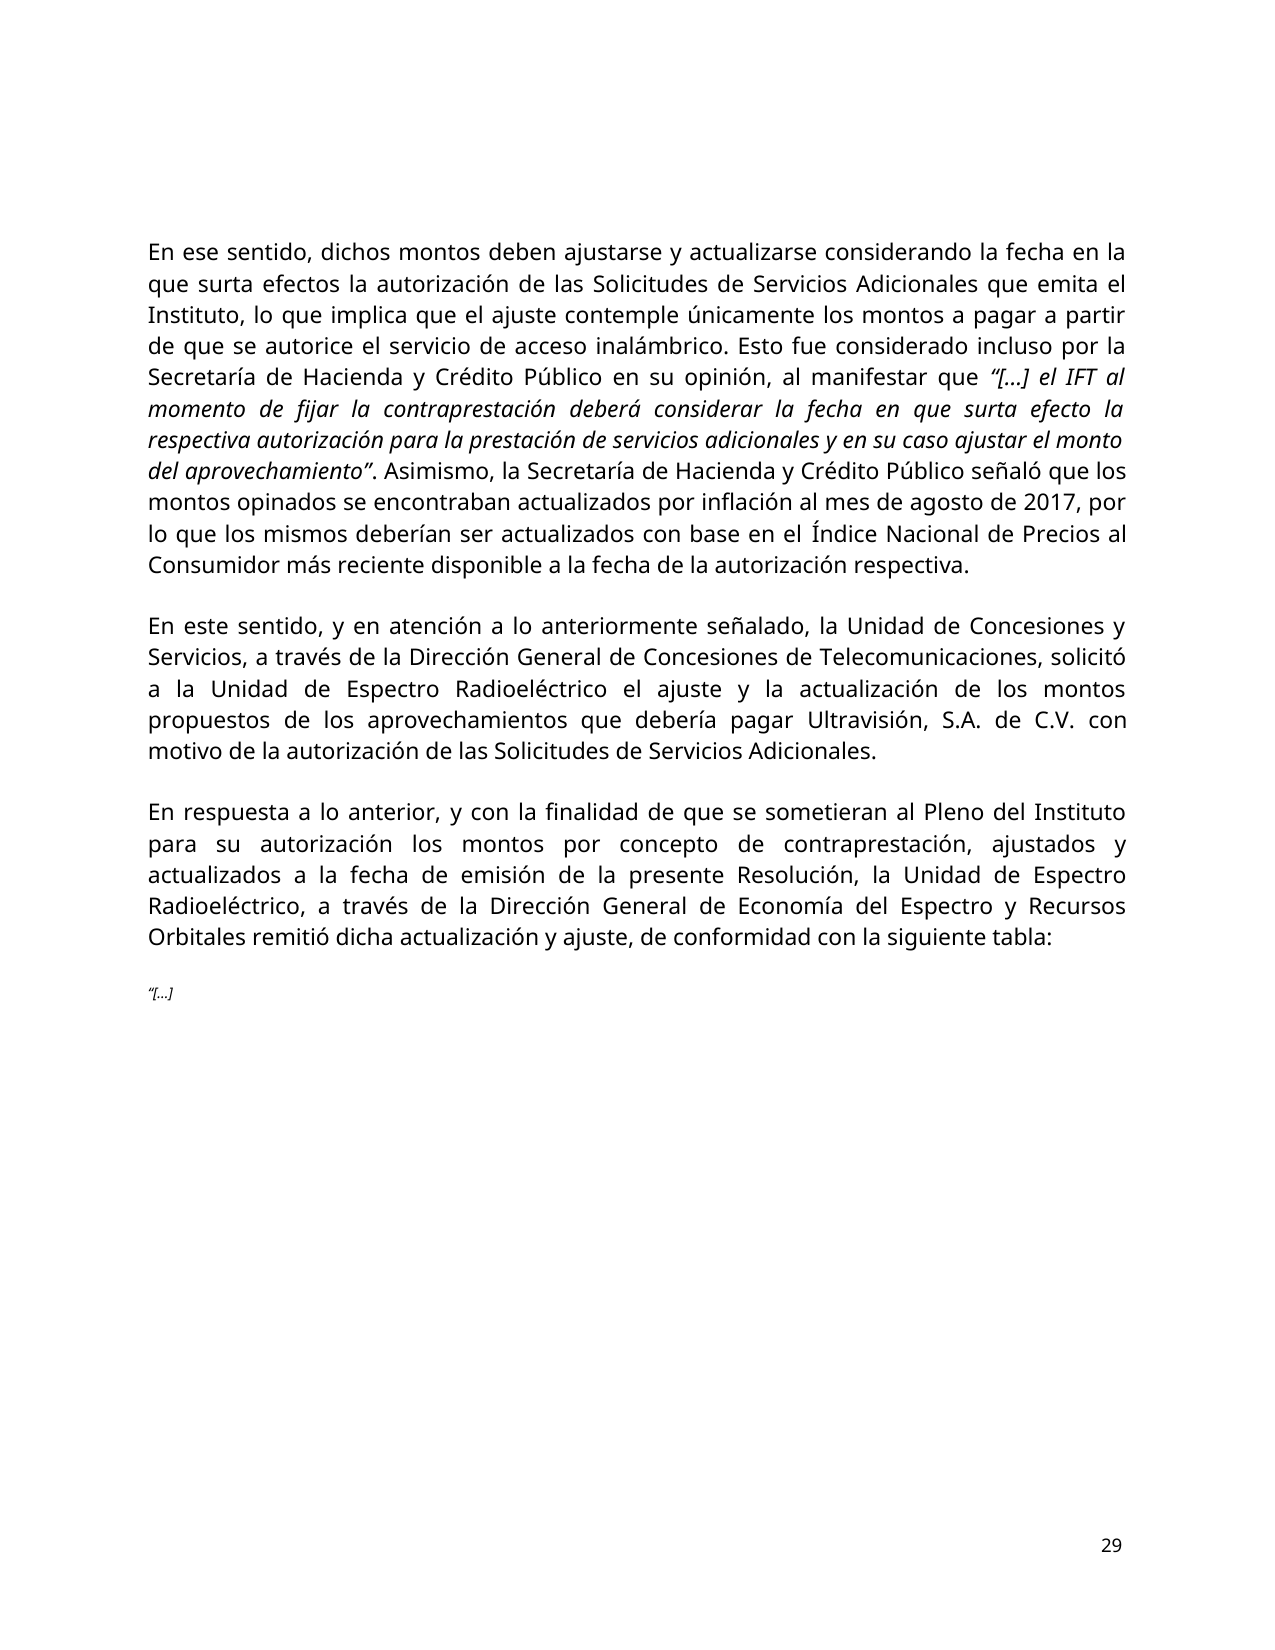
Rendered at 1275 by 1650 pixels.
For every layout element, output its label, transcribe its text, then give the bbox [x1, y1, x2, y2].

text En respuesta a lo anterior, y con la finalidad de que se sometieran al Pleno del Instituto para su autorización los montos por concepto de contraprestación, ajustados y actualizados a la fecha de emisión de la presente Resolución, la Unidad de Espectro Radioeléctrico, a través de la Dirección General de Economía del Espectro y Recursos Orbitales remitió dicha actualización y ajuste, de conformidad con la siguiente tabla: [148, 796, 1127, 952]
text En este sentido, y en atención a lo anteriormente señalado, la Unidad de Concesiones y Servicios, a través de la Dirección General de Concesiones de Telecomunicaciones, solicitó a la Unidad de Espectro Radioeléctrico el ajuste y la actualización de los montos propuestos de los aprovechamientos que debería pagar Ultravisión, S.A. de C.V. con motivo de la autorización de las Solicitudes de Servicios Adicionales. [148, 610, 1127, 766]
text En ese sentido, dichos montos deben ajustarse y actualizarse considerando la fecha en la que surta efectos la autorización de las Solicitudes de Servicios Adicionales que emita el Instituto, lo que implica que el ajuste contemple únicamente los montos a pagar a partir de que se autorice el servicio de acceso inalámbrico. Esto fue considerado incluso por la Secretaría de Hacienda y Crédito Público en su opinión, al manifestar que “[…] el IFT al momento de fijar la contraprestación deberá considerar la fecha en que surta efecto la respectiva autorización para la prestación de servicios adicionales y en su caso ajustar el monto del aprovechamiento”. Asimismo, la Secretaría de Hacienda y Crédito Público señaló que los montos opinados se encontraban actualizados por inflación al mes de agosto de 2017, por lo que los mismos deberían ser actualizados con base en el Índice Nacional de Precios al Consumidor más reciente disponible a la fecha de la autorización respectiva. [148, 236, 1127, 580]
text “[…] [148, 982, 1127, 1002]
